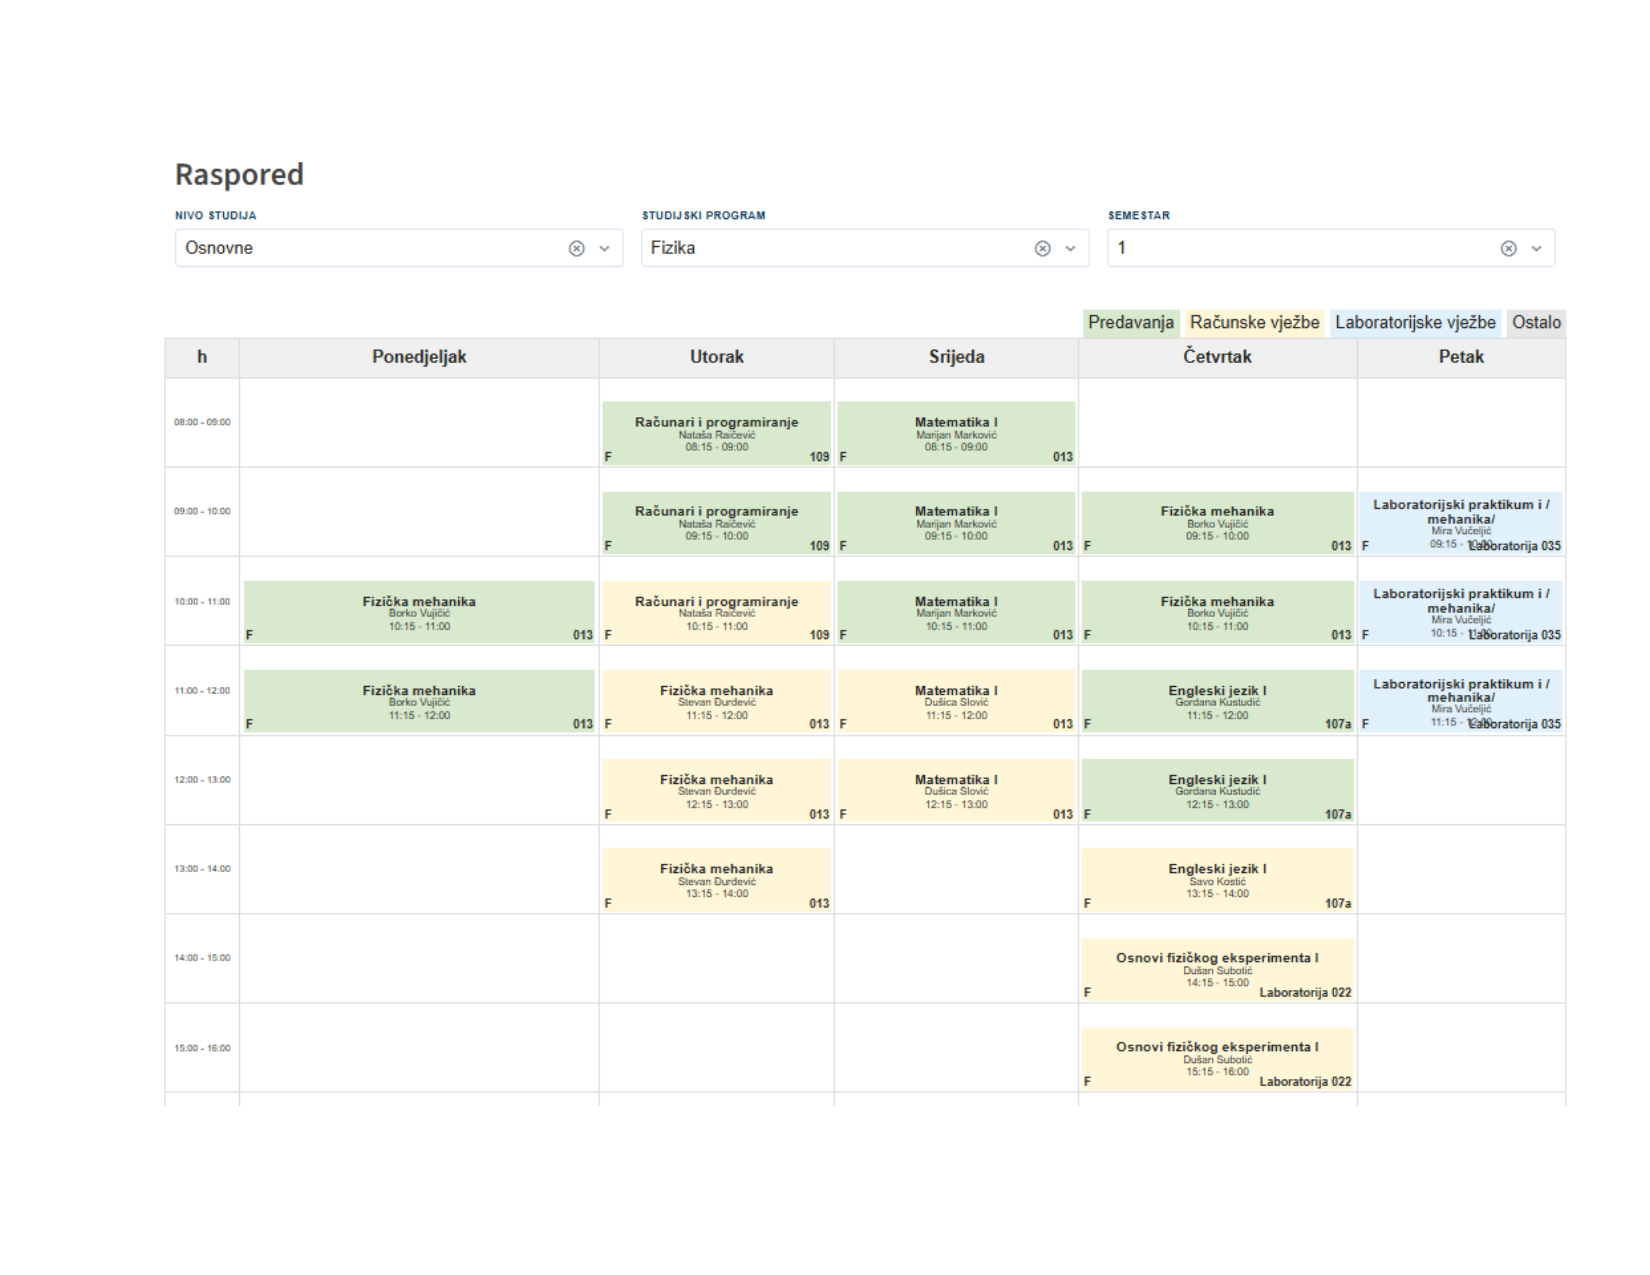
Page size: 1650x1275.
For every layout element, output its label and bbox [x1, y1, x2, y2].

picture [150, 150, 1576, 1106]
